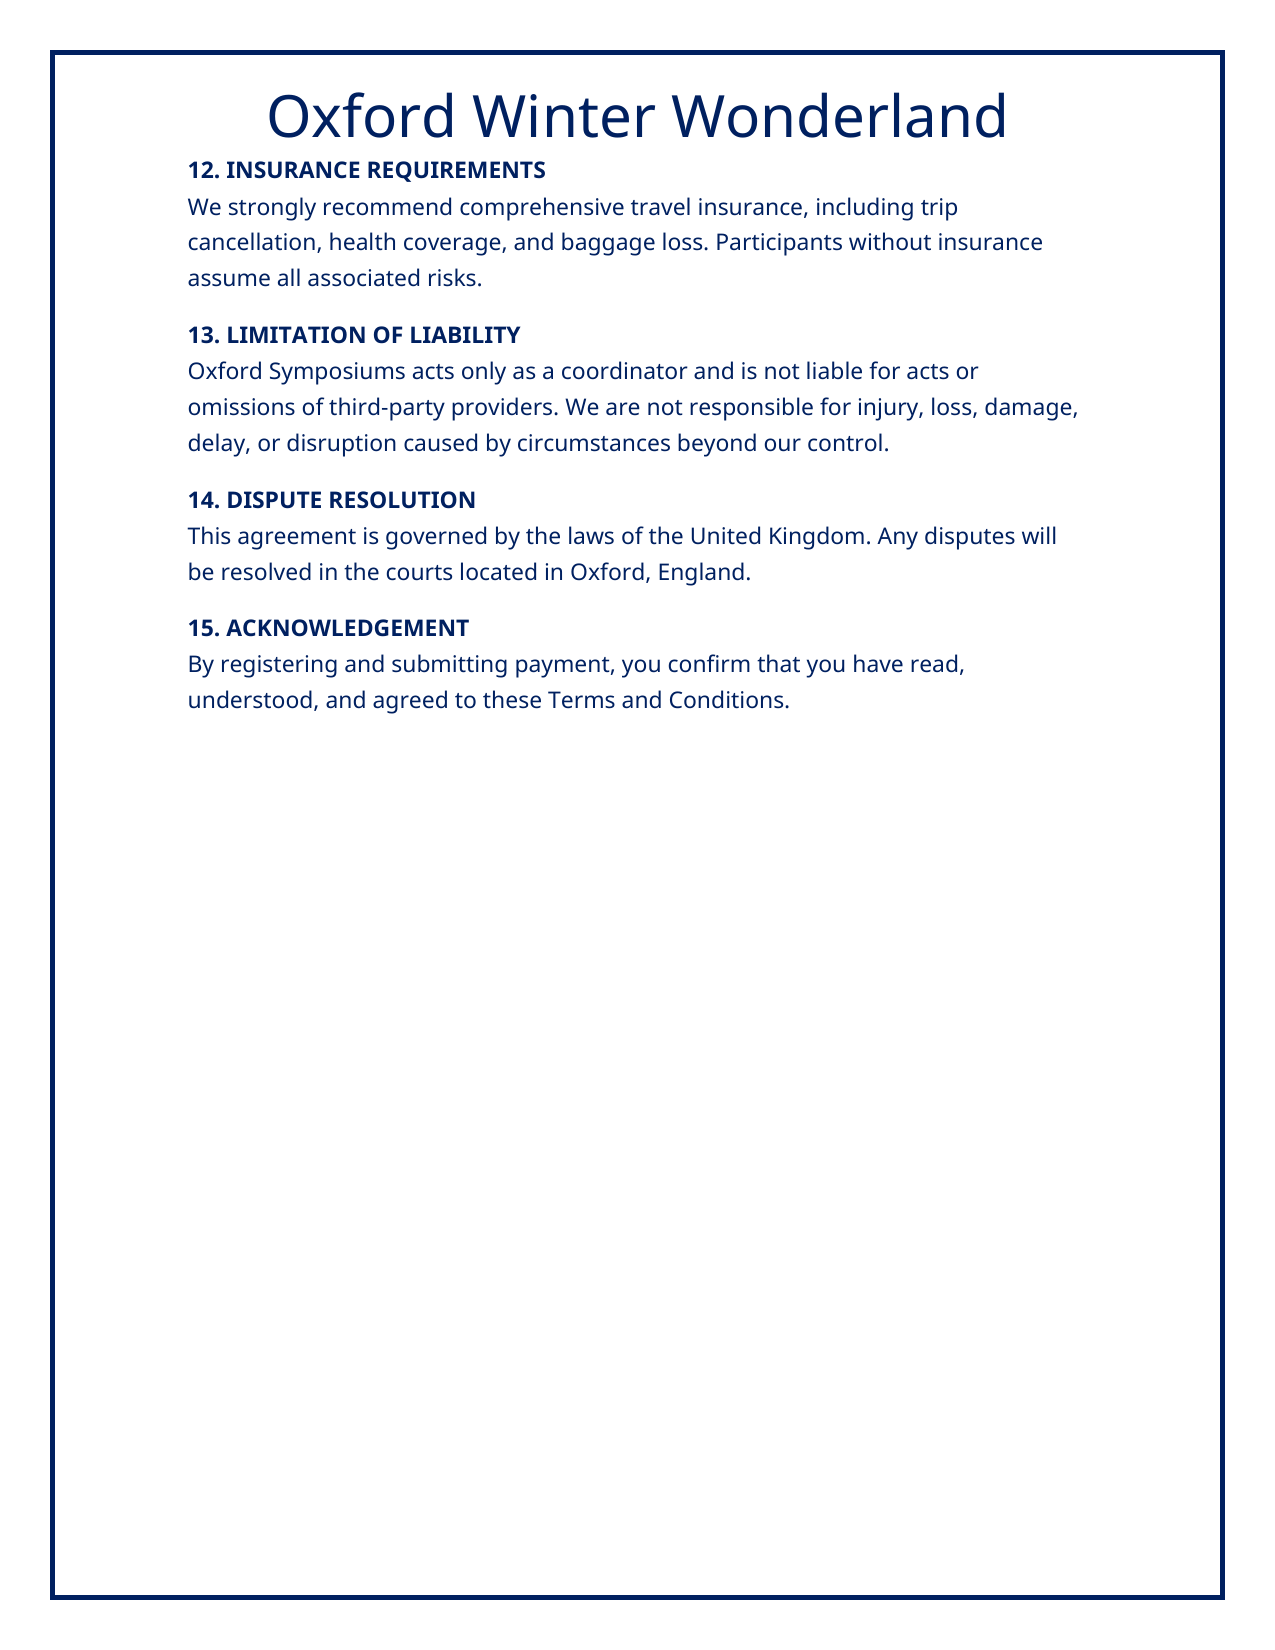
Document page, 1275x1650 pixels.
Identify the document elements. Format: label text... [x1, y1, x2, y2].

text Oxford Symposiums acts only as a coordinator and is not liable for acts or omissions of third-party providers. We are not responsible for injury, loss, damage, delay, or disruption caused by circumstances beyond our control. [187, 355, 1087, 458]
text By registering and submitting payment, you confirm that you have read, understood, and agreed to these Terms and Conditions. [187, 648, 1087, 715]
text This agreement is governed by the laws of the United Kingdom. Any disputes will be resolved in the courts located in Oxford, England. [187, 519, 1087, 587]
subtitle 12. INSURANCE REQUIREMENTS [187, 154, 1087, 186]
subtitle 14. DISPUTE RESOLUTION [187, 484, 1087, 515]
subtitle 15. ACKNOWLEDGEMENT [187, 612, 1087, 643]
text We strongly recommend comprehensive travel insurance, including trip cancellation, health coverage, and baggage loss. Participants without insurance assume all associated risks. [187, 190, 1087, 293]
subtitle 13. LIMITATION OF LIABILITY [187, 319, 1087, 350]
